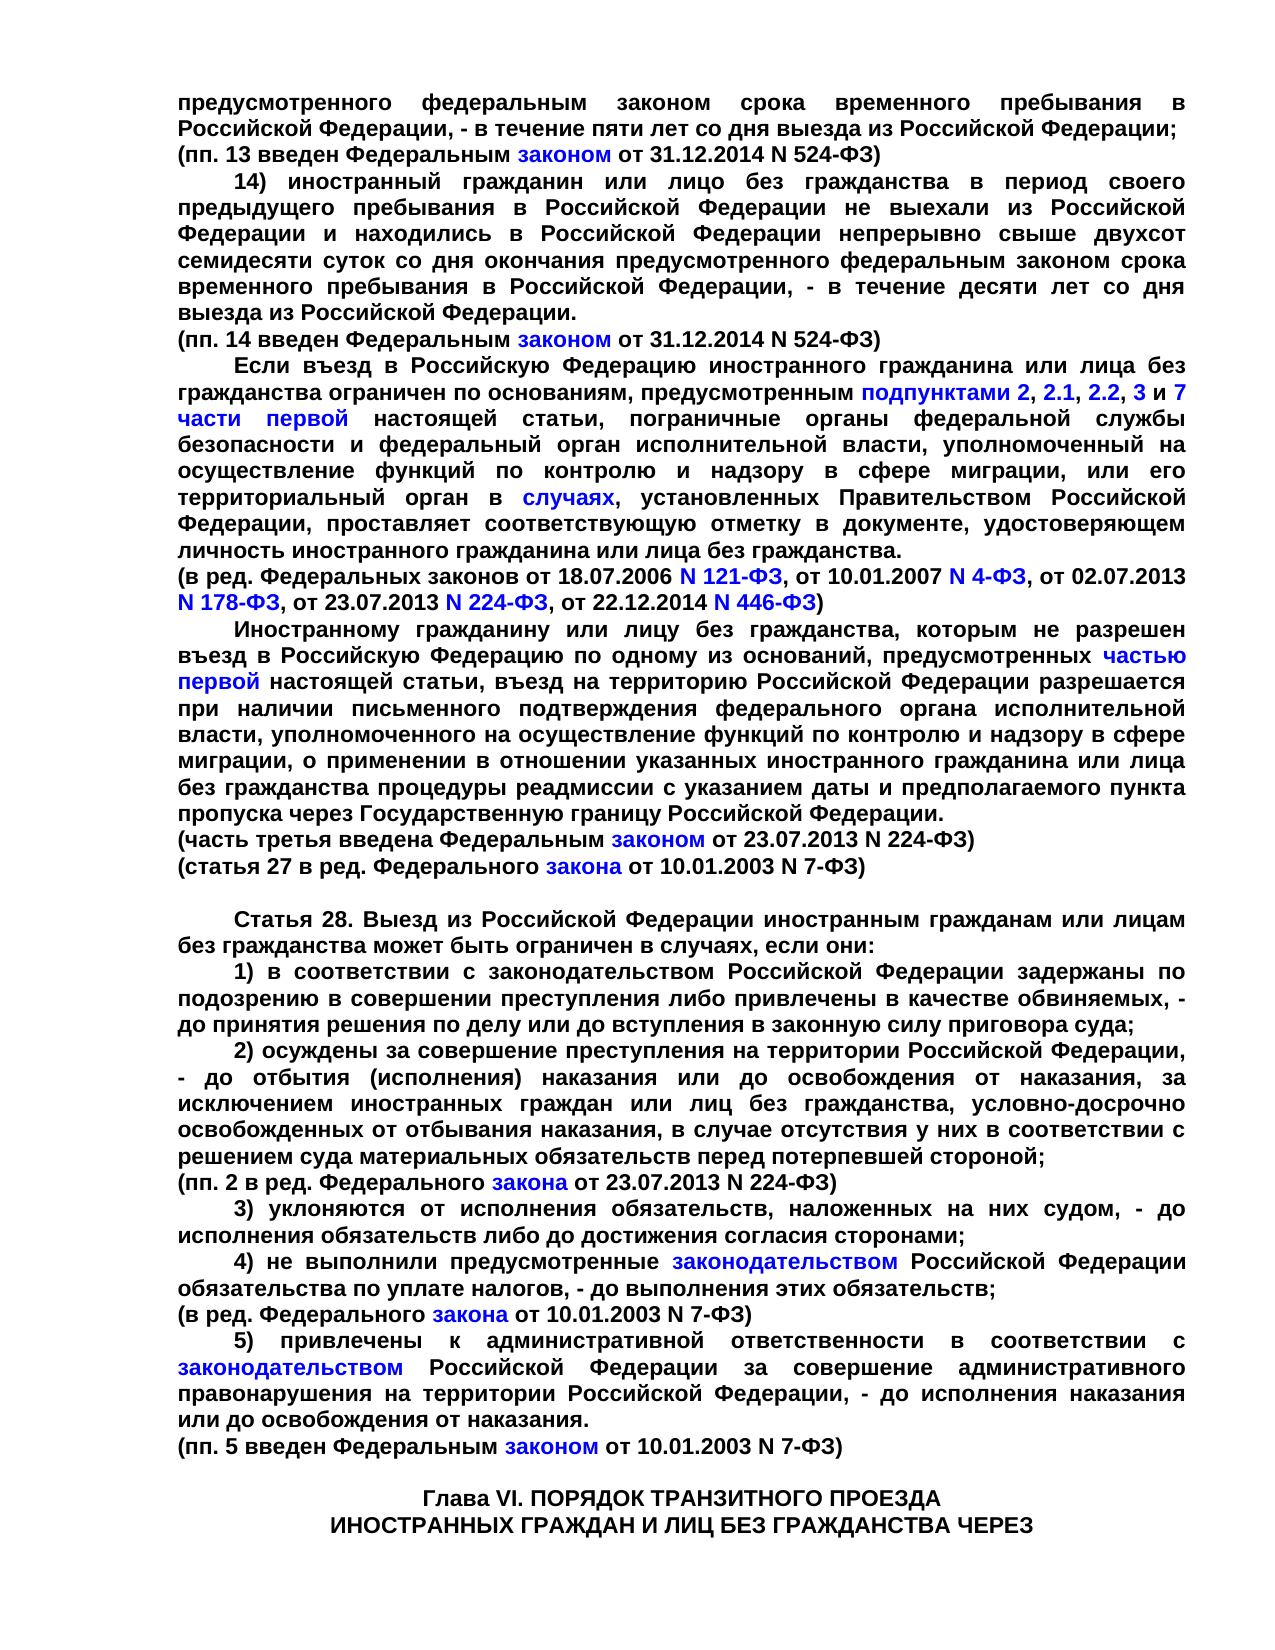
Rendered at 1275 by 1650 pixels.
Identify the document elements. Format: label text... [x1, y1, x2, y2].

text (пп. 2 в ред. Федерального закона от 23.07.2013 N 224-ФЗ) [177, 1169, 1186, 1195]
text (пп. 13 введен Федеральным законом от 31.12.2014 N 524-ФЗ) [177, 141, 1186, 168]
text (статья 27 в ред. Федерального закона от 10.01.2003 N 7-ФЗ) [177, 853, 1186, 879]
text (в ред. Федерального закона от 10.01.2003 N 7-ФЗ) [177, 1301, 1186, 1327]
text (пп. 5 введен Федеральным законом от 10.01.2003 N 7-ФЗ) [177, 1433, 1186, 1459]
text (пп. 14 введен Федеральным законом от 31.12.2014 N 524-ФЗ) [177, 326, 1186, 352]
text Глава VI. ПОРЯДОК ТРАНЗИТНОГО ПРОЕЗДА [177, 1485, 1186, 1512]
text 1) в соответствии с законодательством Российской Федерации задержаны по подозрению в совершении преступления либо привлечены в качестве обвиняемых, - до принятия решения по делу или до вступления в законную силу приговора суда; [177, 958, 1186, 1037]
text 5) привлечены к административной ответственности в соответствии с законодательством Российской Федерации за совершение административного правонарушения на территории Российской Федерации, - до исполнения наказания или до освобождения от наказания. [177, 1327, 1186, 1433]
text (в ред. Федеральных законов от 18.07.2006 N 121-ФЗ, от 10.01.2007 N 4-ФЗ, от 02.07.2013 N 178-ФЗ, от 23.07.2013 N 224-ФЗ, от 22.12.2014 N 446-ФЗ) [177, 563, 1186, 616]
text (часть третья введена Федеральным законом от 23.07.2013 N 224-ФЗ) [177, 826, 1186, 853]
text Статья 28. Выезд из Российской Федерации иностранным гражданам или лицам без гражданства может быть ограничен в случаях, если они: [177, 906, 1186, 958]
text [177, 88, 1186, 141]
text ИНОСТРАННЫХ ГРАЖДАН И ЛИЦ БЕЗ ГРАЖДАНСТВА ЧЕРЕЗ [177, 1512, 1186, 1538]
text Иностранному гражданину или лицу без гражданства, которым не разрешен въезд в Российскую Федерацию по одному из оснований, предусмотренных частью первой настоящей статьи, въезд на территорию Российской Федерации разрешается при наличии письменного подтверждения федерального органа исполнительной власти, уполномоченного на осуществление функций по контролю и надзору в сфере миграции, о применении в отношении указанных иностранного гражданина или лица без гражданства процедуры реадмиссии с указанием даты и предполагаемого пункта пропуска через Государственную границу Российской Федерации. [177, 616, 1186, 826]
text 3) уклоняются от исполнения обязательств, наложенных на них судом, - до исполнения обязательств либо до достижения согласия сторонами; [177, 1195, 1186, 1248]
text 4) не выполнили предусмотренные законодательством Российской Федерации обязательства по уплате налогов, - до выполнения этих обязательств; [177, 1248, 1186, 1301]
text 14) иностранный гражданин или лицо без гражданства в период своего предыдущего пребывания в Российской Федерации не выехали из Российской Федерации и находились в Российской Федерации непрерывно свыше двухсот семидесяти суток со дня окончания предусмотренного федеральным законом срока временного пребывания в Российской Федерации, - в течение десяти лет со дня выезда из Российской Федерации. [177, 168, 1186, 326]
text Если въезд в Российскую Федерацию иностранного гражданина или лица без гражданства ограничен по основаниям, предусмотренным подпунктами 2, 2.1, 2.2, 3 и 7 части первой настоящей статьи, пограничные органы федеральной службы безопасности и федеральный орган исполнительной власти, уполномоченный на осуществление функций по контролю и надзору в сфере миграции, или его территориальный орган в случаях, установленных Правительством Российской Федерации, проставляет соответствующую отметку в документе, удостоверяющем личность иностранного гражданина или лица без гражданства. [177, 352, 1186, 563]
text 2) осуждены за совершение преступления на территории Российской Федерации, - до отбытия (исполнения) наказания или до освобождения от наказания, за исключением иностранных граждан или лиц без гражданства, условно-досрочно освобожденных от отбывания наказания, в случае отсутствия у них в соответствии с решением суда материальных обязательств перед потерпевшей стороной; [177, 1037, 1186, 1169]
